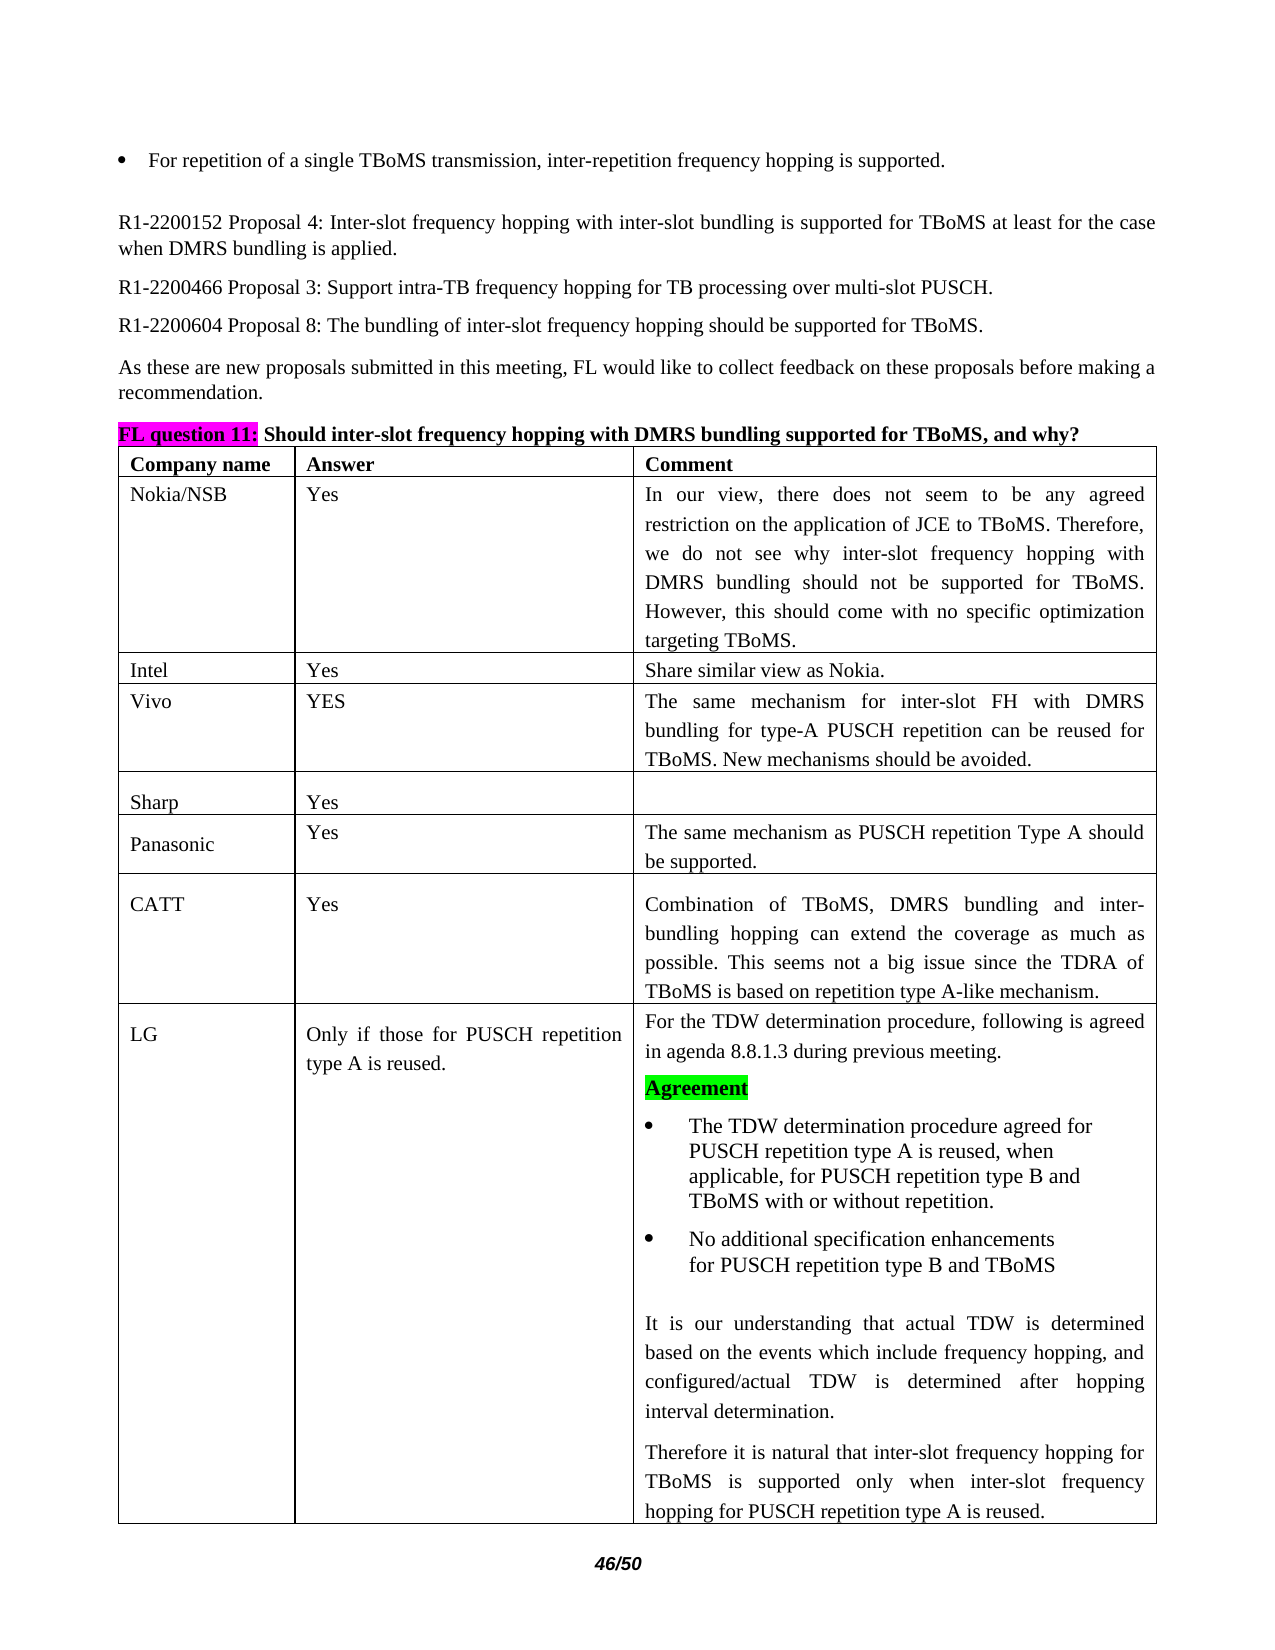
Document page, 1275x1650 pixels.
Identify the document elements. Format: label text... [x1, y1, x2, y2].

table_cell The same mechanism as PUSCH repetition Type A should be supported. [634, 815, 1156, 873]
text As these are new proposals submitted in this meeting, FL would like to collect feedback on these proposals before making a recommendation. [118, 355, 1157, 404]
table_cell Share similar view as Nokia. [634, 653, 1156, 682]
table_header Company name [119, 447, 294, 476]
table_cell Only if those for PUSCH repetition type A is reused. [296, 1004, 633, 1523]
table_cell Sharp [119, 772, 294, 814]
table_header Comment [634, 447, 1156, 476]
text R1-2200604 Proposal 8: The bundling of inter-slot frequency hopping should be supported for TBoMS. [118, 313, 1157, 337]
table_cell Yes [296, 653, 633, 682]
table_cell CATT [119, 874, 294, 1003]
table_cell For the TDW determination procedure, following is agreed in agenda 8.8.1.3 during previous meeting. Agreement The TDW determination procedure agreed for PUSCH repetition type A is reused, when applicable, for PUSCH repetition type B and TBoMS with or without repetition. No additional specification enhancements for PUSCH repetition type B and TBoMS It is our understanding that actual TDW is determined based on the events which include frequency hopping, and configured/actual TDW is determined after hopping interval determination. Therefore it is natural that inter-slot frequency hopping for TBoMS is supported only when inter-slot frequency hopping for PUSCH repetition type A is reused. [634, 1004, 1156, 1523]
table_cell LG [119, 1004, 294, 1523]
table_cell In our view, there does not seem to be any agreed restriction on the application of JCE to TBoMS. Therefore, we do not see why inter-slot frequency hopping with DMRS bundling should not be supported for TBoMS. However, this should come with no specific optimization targeting TBoMS. [634, 477, 1156, 652]
list For repetition of a single TBoMS transmission, inter-repetition frequency hopping is supported. [118, 148, 1157, 172]
table_cell Intel [119, 653, 294, 682]
table_cell Yes [296, 477, 633, 652]
table_cell Yes [296, 815, 633, 873]
table_header Answer [296, 447, 633, 476]
table_cell Yes [296, 874, 633, 1003]
table_cell YES [296, 684, 633, 771]
table_cell The same mechanism for inter-slot FH with DMRS bundling for type-A PUSCH repetition can be reused for TBoMS. New mechanisms should be avoided. [634, 684, 1156, 771]
text FL question 11: Should inter-slot frequency hopping with DMRS bundling supported for TBoMS, and why? [258, 422, 1157, 446]
table_cell Panasonic [119, 815, 294, 873]
table_cell Combination of TBoMS, DMRS bundling and inter-bundling hopping can extend the coverage as much as possible. This seems not a big issue since the TDRA of TBoMS is based on repetition type A-like mechanism. [634, 874, 1156, 1003]
table_cell [634, 772, 1156, 814]
table_cell Vivo [119, 684, 294, 771]
table_cell Nokia/NSB [119, 477, 294, 652]
text R1-2200152 Proposal 4: Inter-slot frequency hopping with inter-slot bundling is supported for TBoMS at least for the case when DMRS bundling is applied. [118, 210, 1157, 260]
text R1-2200466 Proposal 3: Support intra-TB frequency hopping for TB processing over multi-slot PUSCH. [118, 274, 1157, 299]
table_cell Yes [296, 772, 633, 814]
